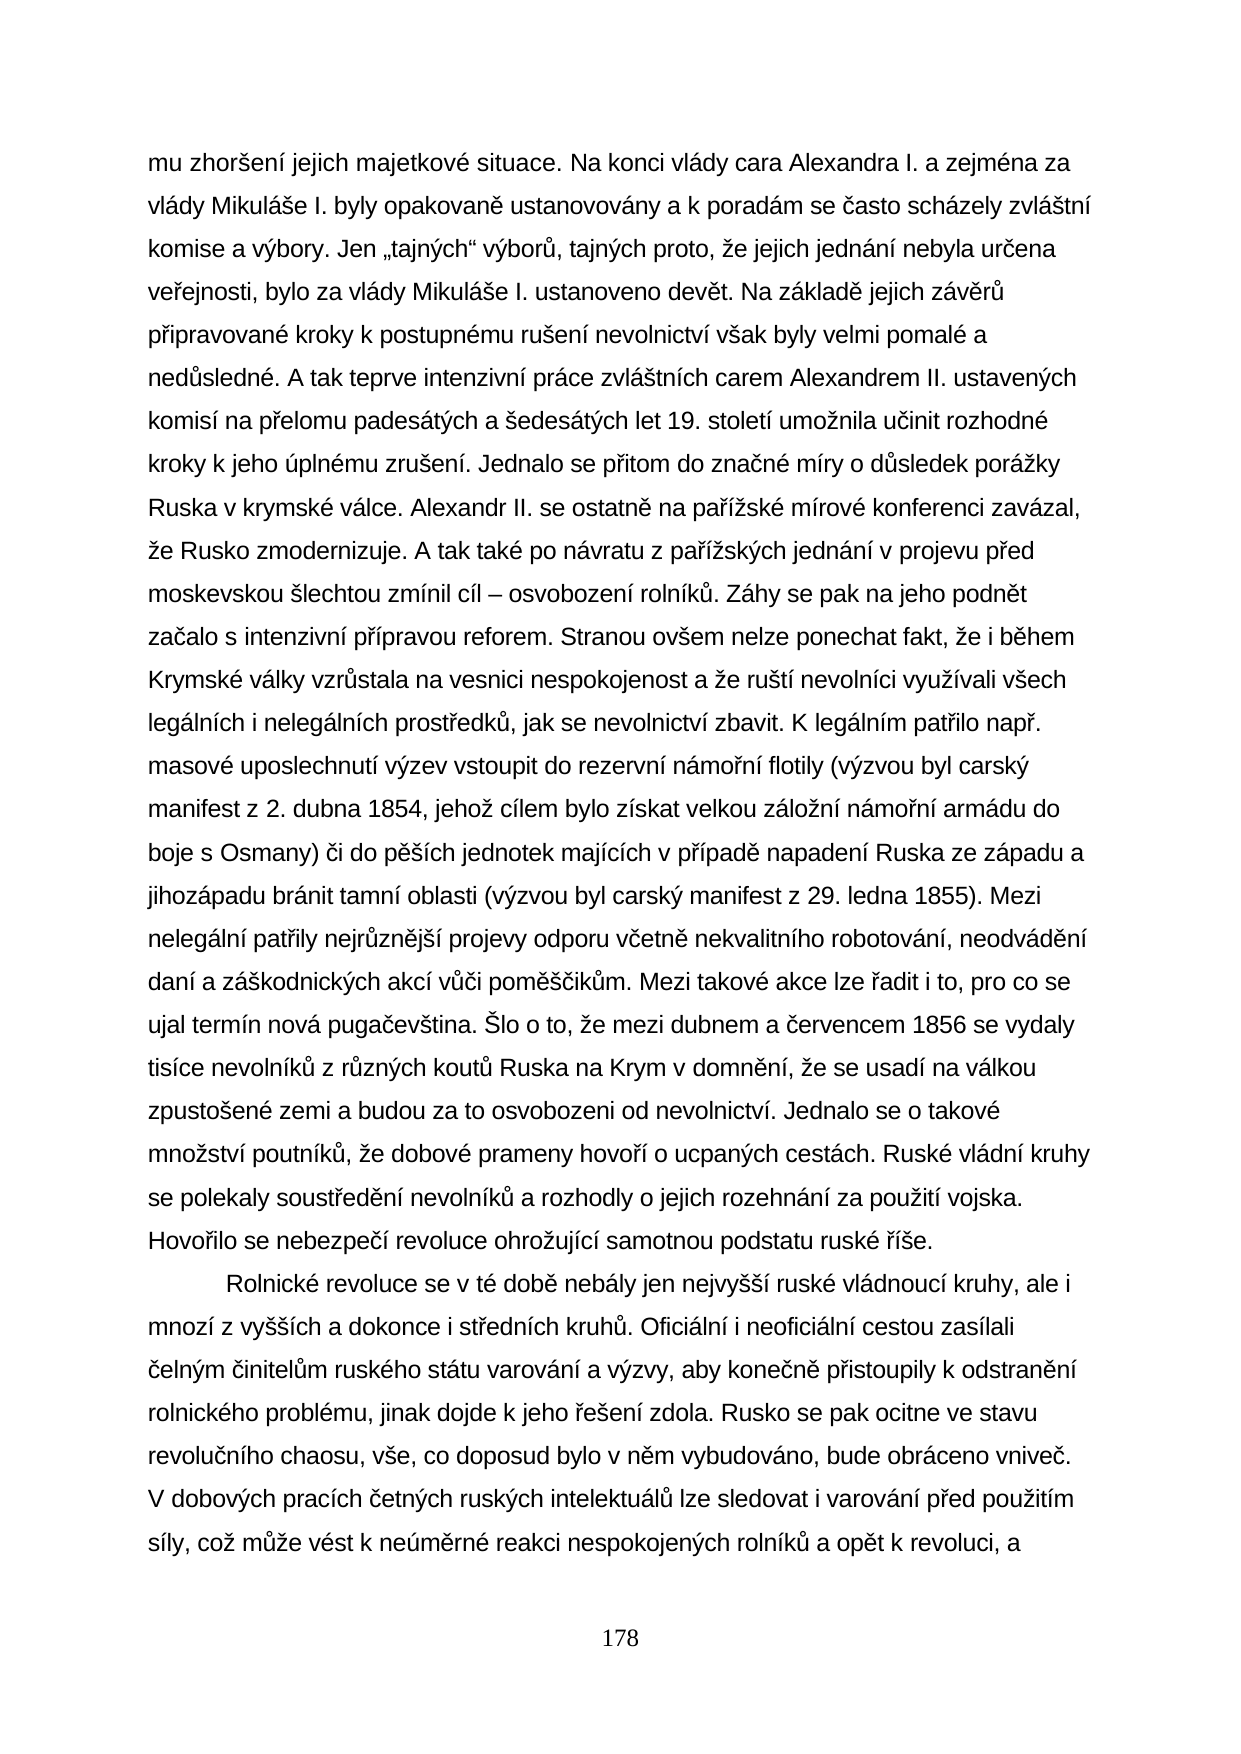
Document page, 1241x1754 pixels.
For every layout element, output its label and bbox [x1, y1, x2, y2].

text [148, 1269, 1093, 1556]
text [148, 148, 1093, 1254]
